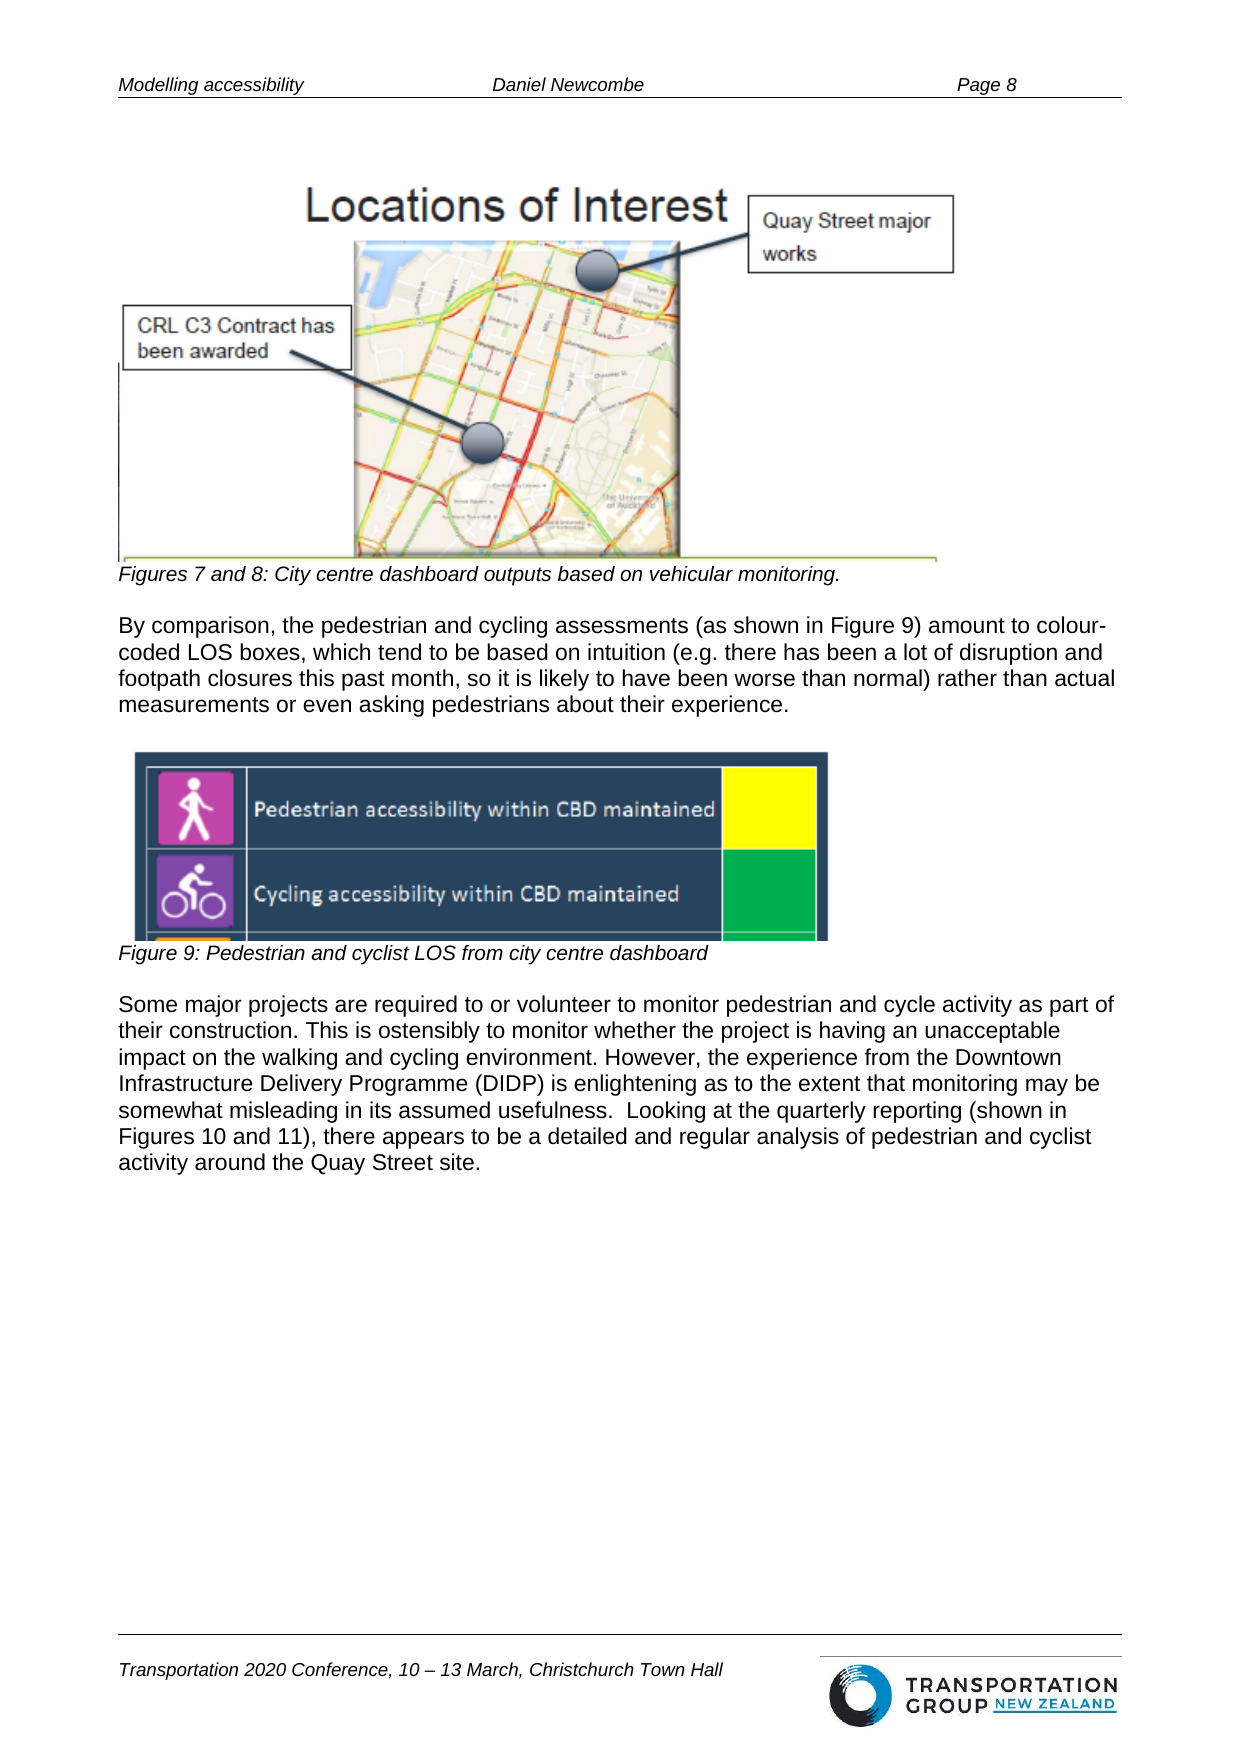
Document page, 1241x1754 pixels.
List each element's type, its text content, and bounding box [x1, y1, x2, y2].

text By comparison, the pedestrian and cycling assessments (as shown in Figure 9) amount to colour-coded LOS boxes, which tend to be based on intuition (e.g. there has been a lot of disruption and footpath closures this past month, so it is likely to have been worse than normal) rather than actual measurements or even asking pedestrians about their experience. [118, 612, 1122, 718]
picture [118, 743, 836, 941]
picture [818, 1656, 1122, 1728]
text Figure 9: Pedestrian and cyclist LOS from city centre dashboard [118, 941, 1122, 965]
text Some major projects are required to or volunteer to monitor pedestrian and cycle activity as part of their construction. This is ostensibly to monitor whether the project is having an unacceptable impact on the walking and cycling environment. However, the experience from the Downtown Infrastructure Delivery Programme (DIDP) is enlightening as to the extent that monitoring may be somewhat misleading in its assumed usefulness. Looking at the quarterly reporting (shown in Figures 10 and 11), there appears to be a detailed and regular analysis of pedestrian and cyclist activity around the Quay Street site. [118, 991, 1122, 1176]
picture [118, 184, 959, 562]
text Figures 7 and 8: City centre dashboard outputs based on vehicular monitoring. [118, 562, 1122, 586]
